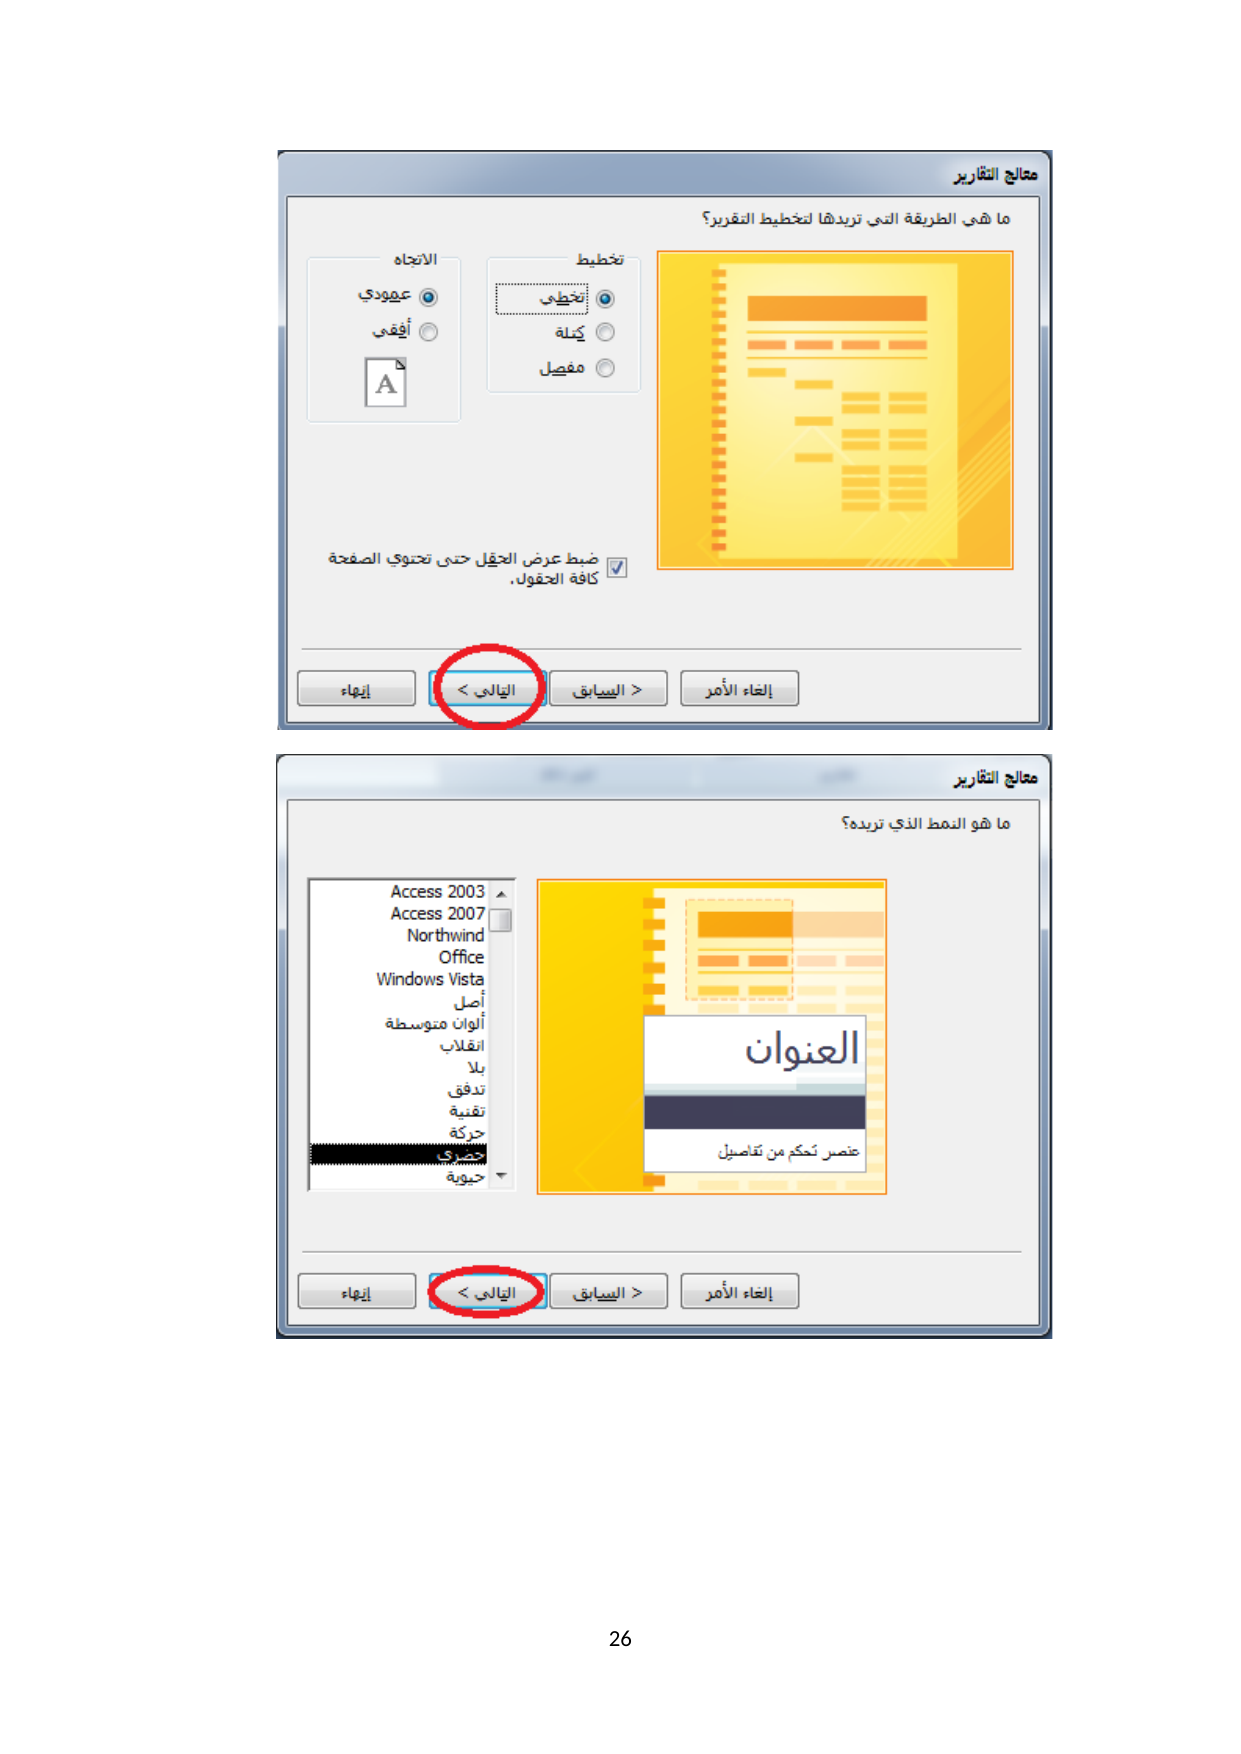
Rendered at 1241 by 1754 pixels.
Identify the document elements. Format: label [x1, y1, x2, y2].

picture [277, 150, 1053, 730]
picture [276, 754, 1053, 1339]
